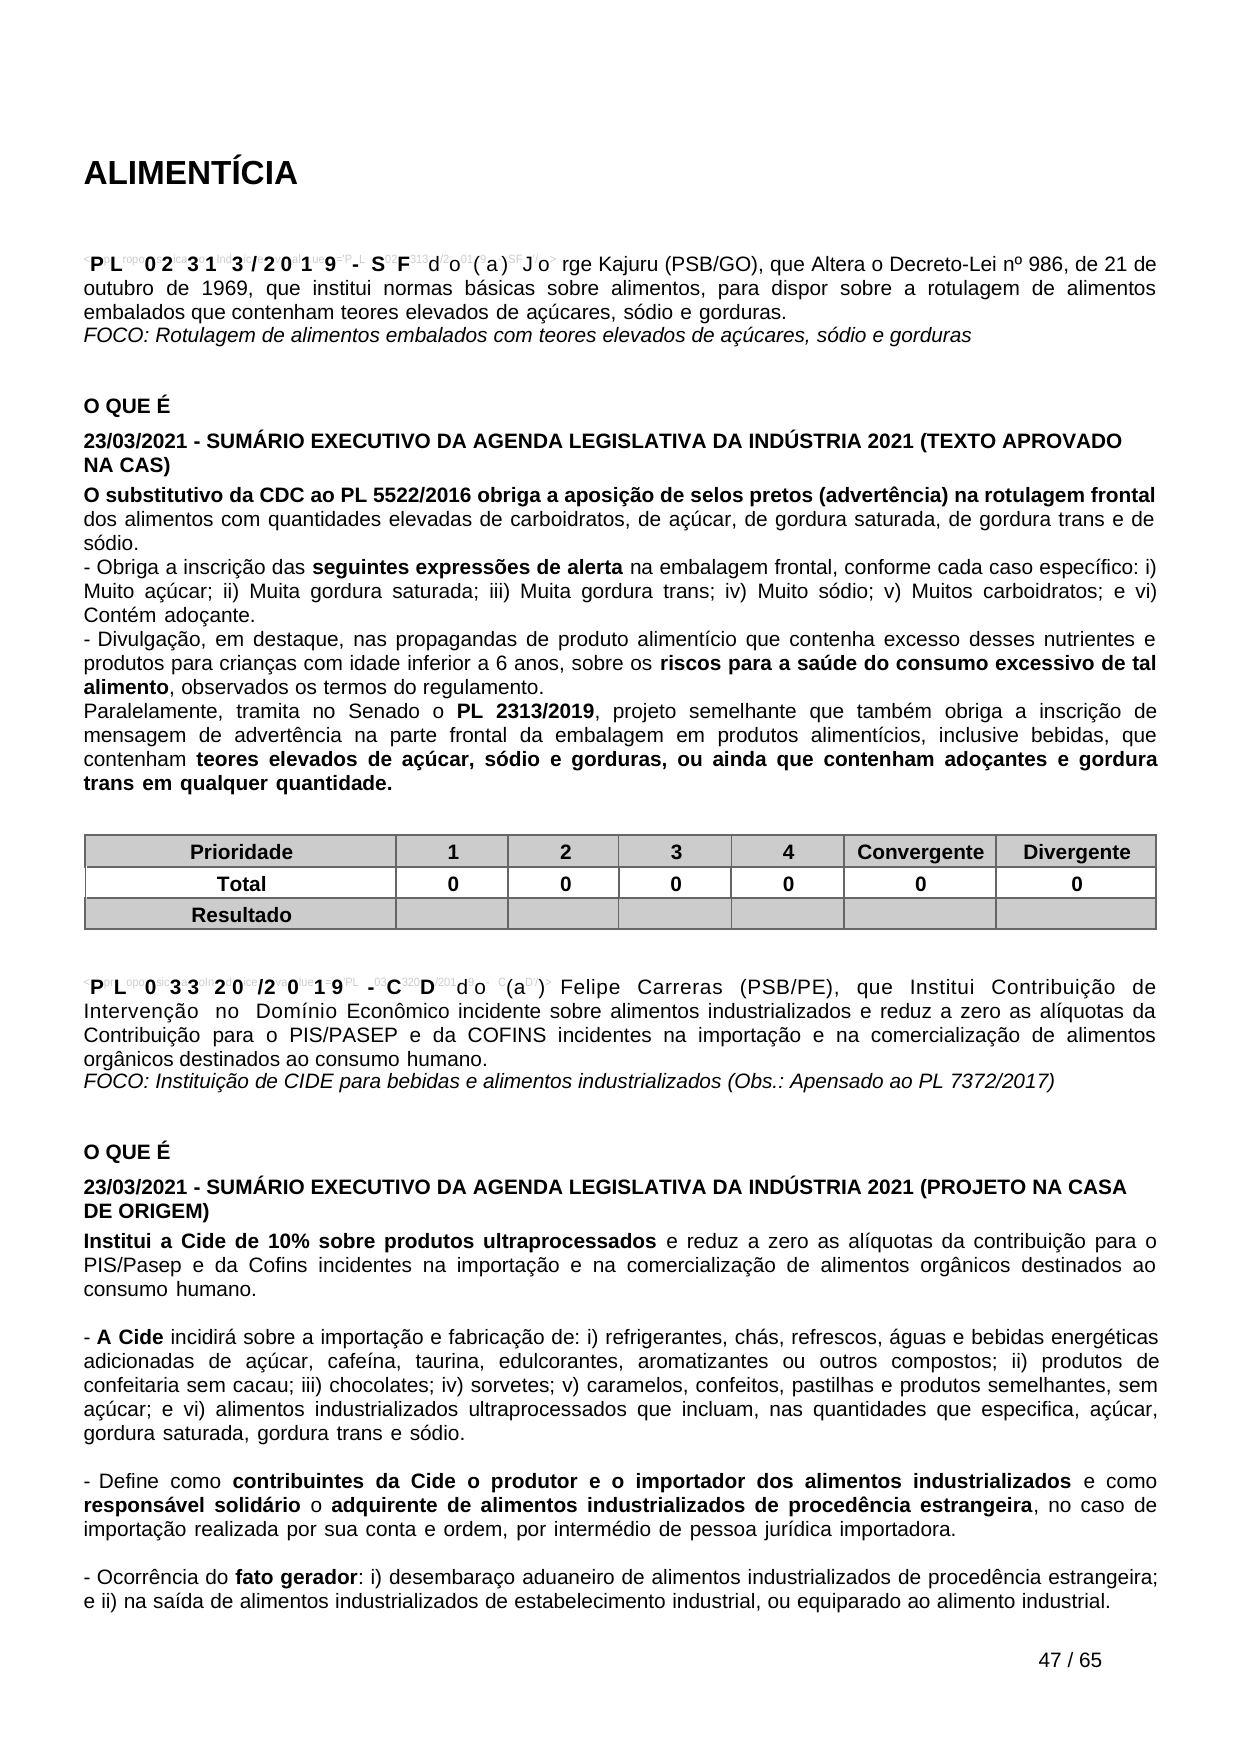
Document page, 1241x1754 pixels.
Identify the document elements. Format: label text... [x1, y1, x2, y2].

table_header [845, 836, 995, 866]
list A Cide incidirá sobre a importação e fabricação de: i) refrigerantes, chás, refrescos, águas e bebidas energéticas adicionadas de açúcar, cafeína, taurina, edulcorantes, aromatizantes ou outros compostos; ii) produtos de confeitaria sem cacau; iii) chocolates; iv) sorvetes; v) caramelos, confeitos, pastilhas e produtos semelhantes, sem açúcar; e vi) alimentos industrializados ultraprocessados que incluam, nas quantidades que especifica, açúcar, gordura saturada, gordura trans e sódio. [83, 1325, 1160, 1445]
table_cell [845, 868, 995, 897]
list Obriga a inscrição das seguintes expressões de alerta na embalagem frontal, conforme cada caso específico: i) Muito açúcar; ii) Muita gordura saturada; iii) Muita gordura trans; iv) Muito sódio; v) Muitos carboidratos; e vi) Contém adoçante. [83, 555, 1158, 627]
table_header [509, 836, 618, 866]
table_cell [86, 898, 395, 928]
text FOCO: Rotulagem de alimentos embalados com teores elevados de açúcares, sódio e gorduras [83, 324, 1171, 347]
list Define como contribuintes da Cide o produtor e o importador dos alimentos industrializados e como responsável solidário o adquirente de alimentos industrializados de procedência estrangeira, no caso de importação realizada por sua conta e ordem, por intermédio de pessoa jurídica importadora. [83, 1469, 1157, 1541]
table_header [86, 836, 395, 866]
text O QUE É [83, 1139, 1171, 1163]
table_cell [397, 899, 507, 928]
text <PpLropo0s2ica3o1Ind3ic/e2v0al1ue9='P-L S02F313d/2o01(9a-)SFJ'/o> rge Kajuru (PSB/GO), que Altera o Decreto-Lei nº 986, de 21 de outubro de 1969, que institui normas básicas sobre alimentos, para dispor sobre a rotulagem de alimentos embalados que contenham teores elevados de açúcares, sódio e gorduras. [83, 252, 1157, 324]
text Institui a Cide de 10% sobre produtos ultraprocessados e reduz a zero as alíquotas da contribuição para o PIS/Pasep e da Cofins incidentes na importação e na comercialização de alimentos orgânicos destinados ao consumo humano. [83, 1229, 1157, 1301]
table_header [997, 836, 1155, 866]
text O substitutivo da CDC ao PL 5522/2016 obriga a aposição de selos pretos (advertência) na rotulagem frontal dos alimentos com quantidades elevadas de carboidratos, de açúcar, de gordura saturada, de gordura trans e de sódio. [83, 483, 1157, 555]
list Ocorrência do fato gerador: i) desembaraço aduaneiro de alimentos industrializados de procedência estrangeira; e ii) na saída de alimentos industrializados de estabelecimento industrial, ou equiparado ao alimento industrial. [83, 1564, 1159, 1612]
text Paralelamente, tramita no Senado o PL 2313/2019, projeto semelhante que também obriga a inscrição de mensagem de advertência na parte frontal da embalagem em produtos alimentícios, inclusive bebidas, que contenham teores elevados de açúcar, sódio e gorduras, ou ainda que contenham adoçantes e gordura trans em qualquer quantidade. [83, 699, 1158, 795]
text 23/03/2021 - SUMÁRIO EXECUTIVO DA AGENDA LEGISLATIVA DA INDÚSTRIA 2021 (PROJETO NA CASA DE ORIGEM) [83, 1175, 1144, 1223]
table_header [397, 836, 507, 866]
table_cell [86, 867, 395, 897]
text O QUE É [83, 394, 1171, 418]
list Divulgação, em destaque, nas propagandas de produto alimentício que contenha excesso desses nutrientes e produtos para crianças com idade inferior a 6 anos, sobre os riscos para a saúde do consumo excessivo de tal alimento, observados os termos do regulamento. [83, 627, 1157, 699]
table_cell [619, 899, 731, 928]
text <PprLopo0sic3a3oIn2d0ice/2va0lue1=9'PL -03C320D/201d9o- C(aD'/)> Felipe Carreras (PSB/PE), que Institui Contribuição de Intervenção no Domínio Econômico incidente sobre alimentos industrializados e reduz a zero as alíquotas da Contribuição para o PIS/PASEP e da COFINS incidentes na importação e na comercialização de alimentos orgânicos destinados ao consumo humano. [83, 975, 1157, 1071]
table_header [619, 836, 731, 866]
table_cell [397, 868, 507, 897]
text 23/03/2021 - SUMÁRIO EXECUTIVO DA AGENDA LEGISLATIVA DA INDÚSTRIA 2021 (TEXTO APROVADO NA CAS) [83, 429, 1144, 477]
subtitle ALIMENTÍCIA [83, 153, 1171, 191]
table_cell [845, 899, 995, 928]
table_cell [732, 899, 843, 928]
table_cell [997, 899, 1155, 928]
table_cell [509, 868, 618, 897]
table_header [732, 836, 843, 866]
text FOCO: Instituição de CIDE para bebidas e alimentos industrializados (Obs.: Apensado ao PL 7372/2017) [83, 1071, 1171, 1093]
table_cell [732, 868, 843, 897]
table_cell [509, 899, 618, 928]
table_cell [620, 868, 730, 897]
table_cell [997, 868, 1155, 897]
